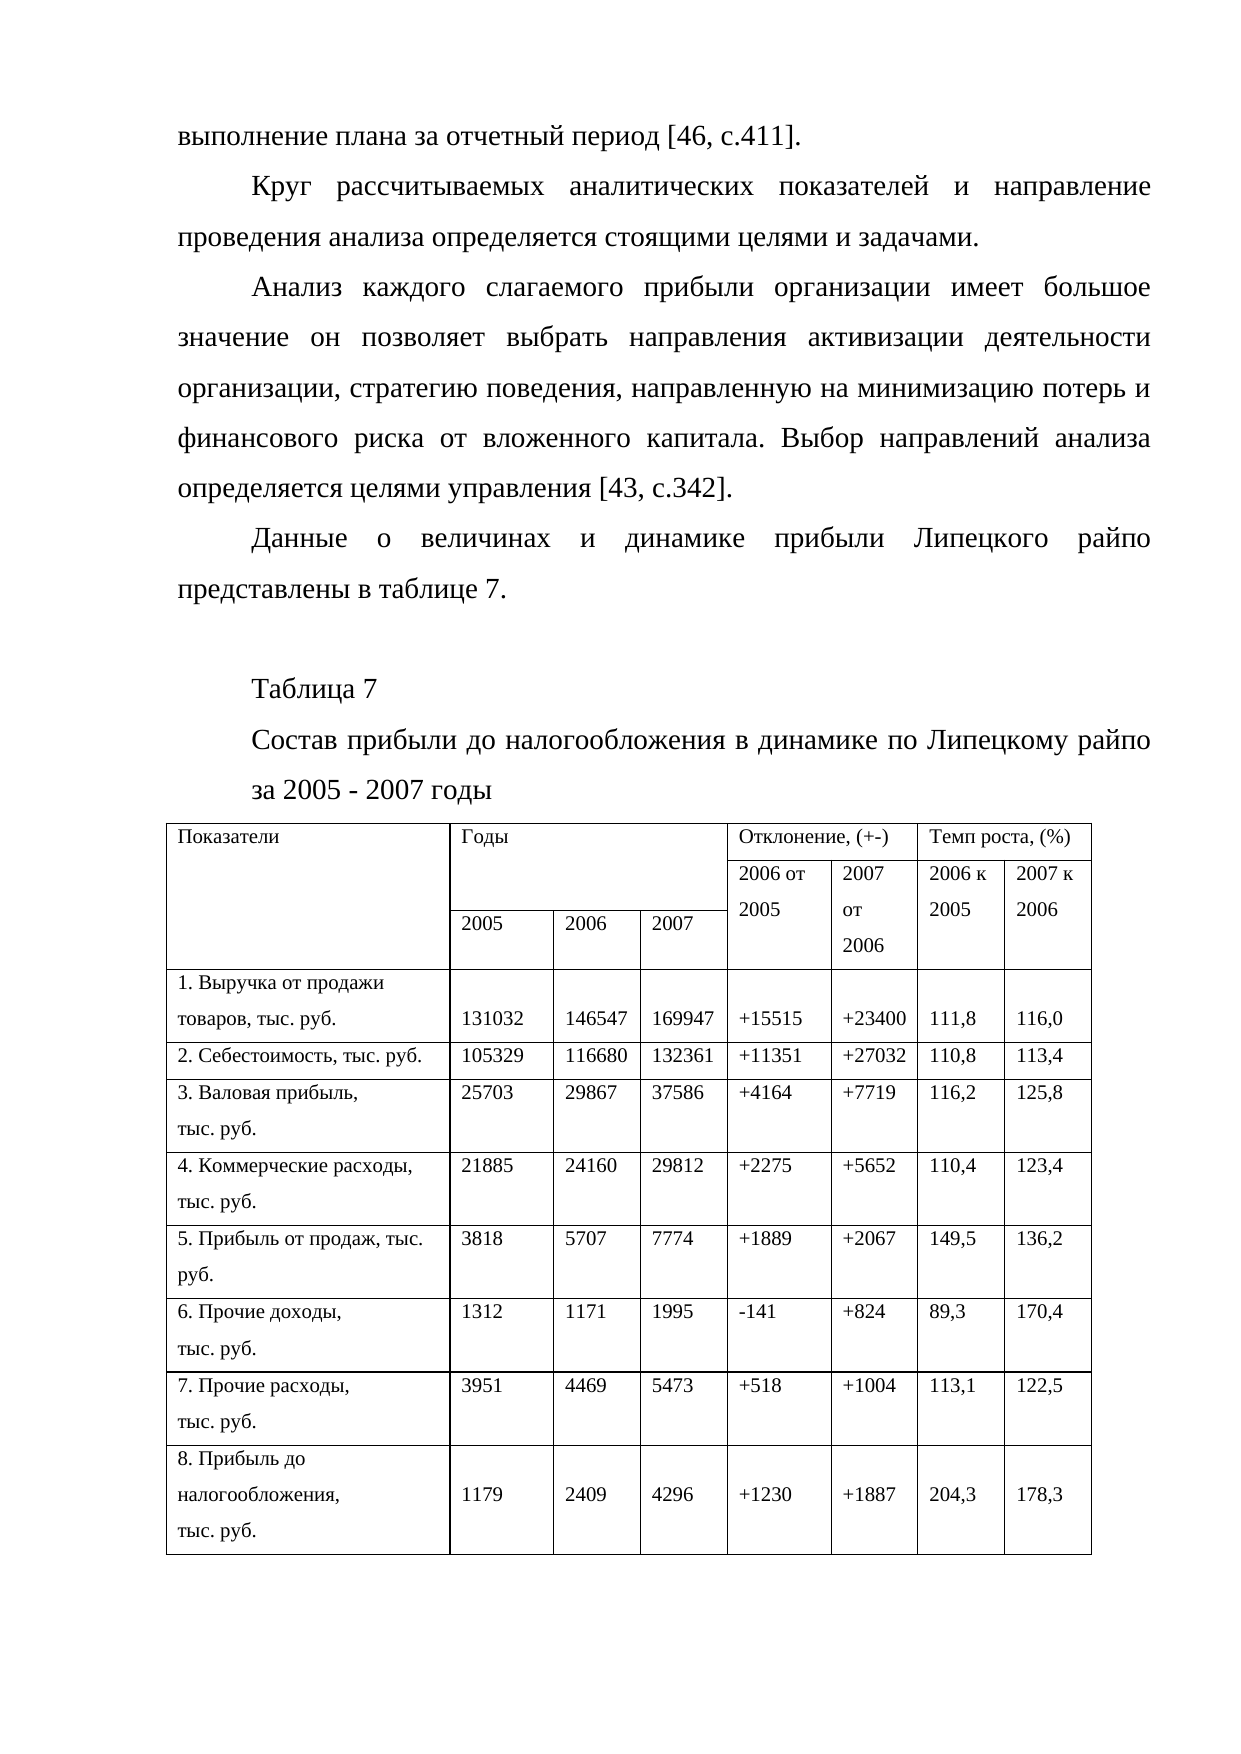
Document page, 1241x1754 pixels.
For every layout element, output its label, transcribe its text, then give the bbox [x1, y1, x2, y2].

table_cell 2007 [641, 911, 727, 969]
table_cell 7774 [641, 1226, 727, 1298]
table_cell +824 [832, 1299, 917, 1371]
table_cell 1171 [554, 1299, 640, 1371]
table_cell 2006 от 2005 [728, 861, 831, 969]
table_cell 8. Прибыль до налогообложения, тыс. руб. [167, 1446, 449, 1554]
table_cell 37586 [641, 1080, 727, 1152]
table_cell -141 [728, 1299, 831, 1371]
table_cell 1995 [641, 1299, 727, 1371]
table_cell +1230 [728, 1446, 831, 1554]
table_cell 25703 [451, 1080, 553, 1152]
table_cell +4164 [728, 1080, 831, 1152]
table_cell 1312 [451, 1299, 553, 1371]
table_cell +5652 [832, 1153, 917, 1225]
table_cell 110,8 [918, 1043, 1004, 1079]
table_cell 4469 [554, 1373, 640, 1444]
table_cell 132361 [641, 1043, 727, 1079]
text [177, 118, 1152, 152]
table_cell 113,4 [1005, 1043, 1091, 1079]
table_cell 110,4 [918, 1153, 1004, 1225]
table_cell 170,4 [1005, 1299, 1091, 1371]
table_cell 113,1 [918, 1373, 1004, 1444]
table_cell 21885 [451, 1153, 553, 1225]
text Таблица 7 [177, 672, 1152, 705]
table_cell +2275 [728, 1153, 831, 1225]
table_cell 116680 [554, 1043, 640, 1079]
text Данные о величинах и динамике прибыли Липецкого райпо представлены в таблице 7. [177, 521, 1152, 604]
table_cell 6. Прочие доходы, тыс. руб. [167, 1299, 449, 1371]
table_cell 2409 [554, 1446, 640, 1554]
table_cell 24160 [554, 1153, 640, 1225]
table_cell 111,8 [918, 970, 1004, 1042]
table_cell 4. Коммерческие расходы, тыс. руб. [167, 1153, 449, 1225]
table_cell 5707 [554, 1226, 640, 1298]
table_cell 2007 к 2006 [1005, 861, 1091, 969]
table_cell +1887 [832, 1446, 917, 1554]
table_cell 125,8 [1005, 1080, 1091, 1152]
table_cell 149,5 [918, 1226, 1004, 1298]
table_cell 204,3 [918, 1446, 1004, 1554]
table_cell 123,4 [1005, 1153, 1091, 1225]
table_cell +27032 [832, 1043, 917, 1079]
table_header Отклонение, (+-) [728, 824, 917, 859]
table_header Темп роста, (%) [918, 824, 1091, 859]
table_cell 2006 к 2005 [918, 861, 1004, 969]
table_cell 169947 [641, 970, 727, 1042]
table_cell 131032 [451, 970, 553, 1042]
table_cell 3. Валовая прибыль, тыс. руб. [167, 1080, 449, 1152]
table_cell +15515 [728, 970, 831, 1042]
table_cell 116,2 [918, 1080, 1004, 1152]
table_cell +11351 [728, 1043, 831, 1079]
table_cell 2007 от 2006 [832, 861, 917, 969]
table_cell 5. Прибыль от продаж, тыс. руб. [167, 1226, 449, 1298]
table_cell 105329 [451, 1043, 553, 1079]
table_cell 1. Выручка от продажи товаров, тыс. руб. [167, 970, 449, 1042]
table_cell 89,3 [918, 1299, 1004, 1371]
table_header Показатели [167, 824, 449, 969]
table_cell 4296 [641, 1446, 727, 1554]
table_cell 7. Прочие расходы, тыс. руб. [167, 1373, 449, 1444]
table_cell +518 [728, 1373, 831, 1444]
table_cell +7719 [832, 1080, 917, 1152]
table_cell 3818 [451, 1226, 553, 1298]
table_cell +2067 [832, 1226, 917, 1298]
table_cell 3951 [451, 1373, 553, 1444]
table_cell 2. Себестоимость, тыс. руб. [167, 1043, 449, 1079]
text Анализ каждого слагаемого прибыли организации имеет большое значение он позволяет выбрать направления активизации деятельности организации, стратегию поведения, направленную на минимизацию потерь и финансового риска от вложенного капитала. Выбор направлений анализа определяется целями управления [43, с.342]. [177, 269, 1152, 504]
table_cell +1004 [832, 1373, 917, 1444]
table_cell 146547 [554, 970, 640, 1042]
table_cell 122,5 [1005, 1373, 1091, 1444]
table_cell 29867 [554, 1080, 640, 1152]
text Состав прибыли до налогообложения в динамике по Липецкому райпо за 2005 - 2007 годы [251, 722, 1152, 806]
text Круг рассчитываемых аналитических показателей и направление проведения анализа определяется стоящими целями и задачами. [177, 168, 1152, 252]
table_header Годы [451, 824, 727, 910]
table_cell 136,2 [1005, 1226, 1091, 1298]
table_cell +23400 [832, 970, 917, 1042]
table_cell 178,3 [1005, 1446, 1091, 1554]
table_cell 29812 [641, 1153, 727, 1225]
table_cell 1179 [451, 1446, 553, 1554]
table_cell 5473 [641, 1373, 727, 1444]
table_cell 2006 [554, 911, 640, 969]
table_cell 116,0 [1005, 970, 1091, 1042]
table_cell +1889 [728, 1226, 831, 1298]
table_cell 2005 [451, 911, 553, 969]
